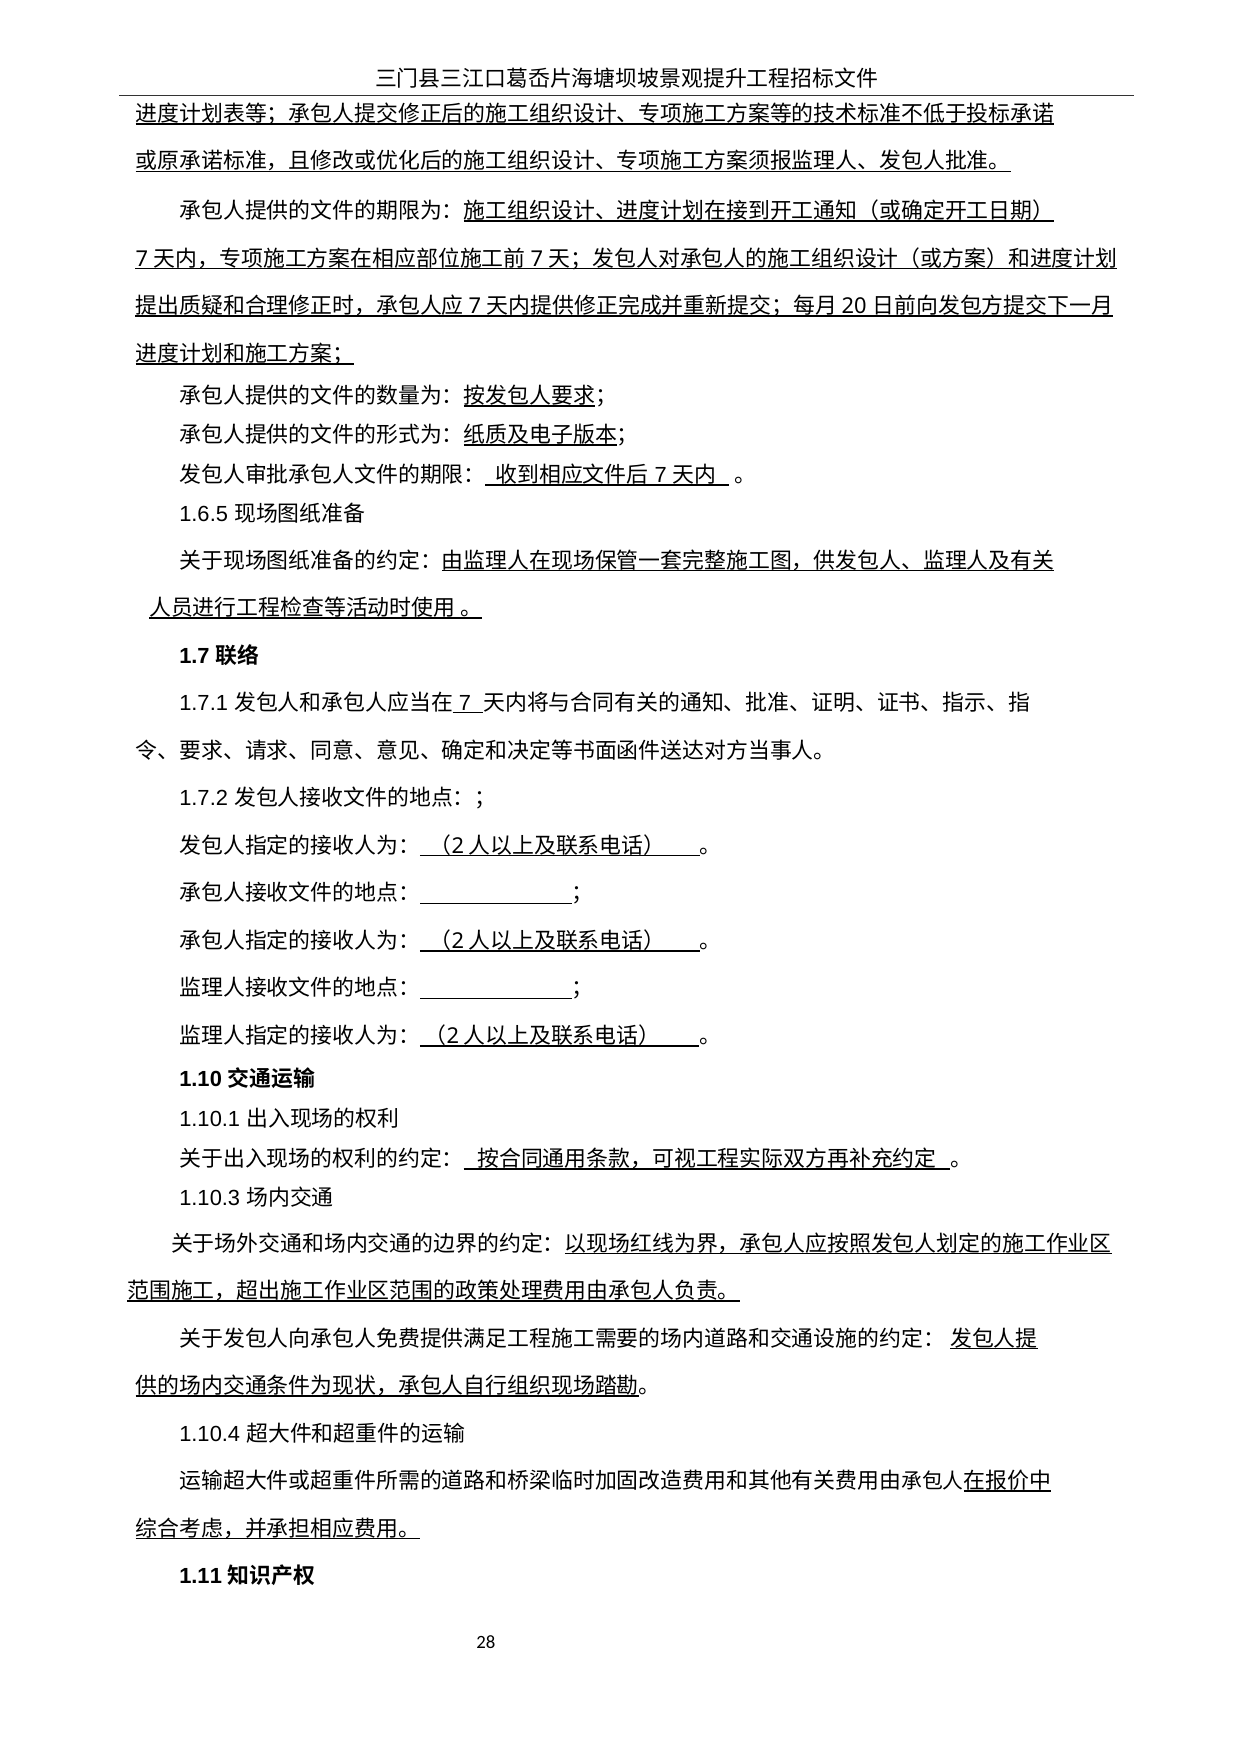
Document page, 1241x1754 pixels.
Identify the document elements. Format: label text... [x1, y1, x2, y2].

text 关于发包人向承包人免费提供满足工程施工需要的场内道路和交通设施的约定： 发包人提 [179, 1321, 1126, 1352]
text 1.10.1 出入现场的权利 [179, 1105, 1126, 1132]
text 1.7 联络 [179, 638, 1126, 669]
text 监理人接收文件的地点： ； [179, 970, 1126, 1002]
text 令、要求、请求、同意、意见、确定和决定等书面函件送达对方当事人。 [135, 733, 1126, 764]
text 发包人审批承包人文件的期限： 收到相应文件后 7 天内 。 [179, 461, 1126, 487]
text 关于出入现场的权利的约定： 按合同通用条款，可视工程实际双方再补充约定 。 [179, 1146, 1126, 1171]
text 运输超大件或超重件所需的道路和桥梁临时加固改造费用和其他有关费用由承包人在报价中 [179, 1463, 1126, 1495]
text 关于现场图纸准备的约定：由监理人在现场保管一套完整施工图，供发包人、监理人及有关 [179, 543, 1126, 574]
text 1.10 交通运输 [179, 1066, 1126, 1092]
text 关于场外交通和场内交通的边界的约定：以现场红线为界，承包人应按照发包人划定的施工作业区范围施工，超出施工作业区范围的政策处理费用由承包人负责。 [127, 1226, 1126, 1305]
text 1.6.5 现场图纸准备 [179, 500, 1126, 527]
text 或原承诺标准，且修改或优化后的施工组织设计、专项施工方案须报监理人、发包人批准。 [135, 143, 1126, 175]
text 承包人接收文件的地点： ； [179, 875, 1126, 907]
text 1.10.3 场内交通 [179, 1184, 1126, 1211]
text 监理人指定的接收人为： （2人以上及联系电话） 。 [179, 1018, 1126, 1050]
text 7 天内，专项施工方案在相应部位施工前 7 天；发包人对承包人的施工组织设计（或方案）和进度计划提出质疑和合理修正时，承包人应 7 天内提供修正完成并重新提交；每月 20 日前向发包方提交下一月进度计划和施工方案； [135, 241, 1126, 367]
text 人员进行工程检查等活动时使用 。 [127, 590, 1126, 622]
text 进度计划表等；承包人提交修正后的施工组织设计、专项施工方案等的技术标准不低于投标承诺 [135, 96, 1126, 128]
text 承包人提供的文件的数量为：按发包人要求； [179, 383, 1126, 408]
text 1.7.2 发包人接收文件的地点：； [179, 780, 1126, 812]
text 1.10.4 超大件和超重件的运输 [179, 1416, 1126, 1447]
text 承包人提供的文件的期限为：施工组织设计、进度计划在接到开工通知（或确定开工日期） [179, 193, 1126, 225]
text 供的场内交通条件为现状，承包人自行组织现场踏勘。 [135, 1368, 1126, 1400]
text 承包人指定的接收人为： （2人以上及联系电话） 。 [179, 923, 1126, 954]
text 1.7.1 发包人和承包人应当在 7 天内将与合同有关的通知、批准、证明、证书、指示、指 [179, 685, 1126, 717]
text 承包人提供的文件的形式为：纸质及电子版本； [179, 423, 1126, 448]
text 发包人指定的接收人为： （2人以上及联系电话） 。 [179, 828, 1126, 859]
text 1.11 知识产权 [179, 1558, 1126, 1590]
text 综合考虑，并承担相应费用。 [135, 1511, 1126, 1542]
